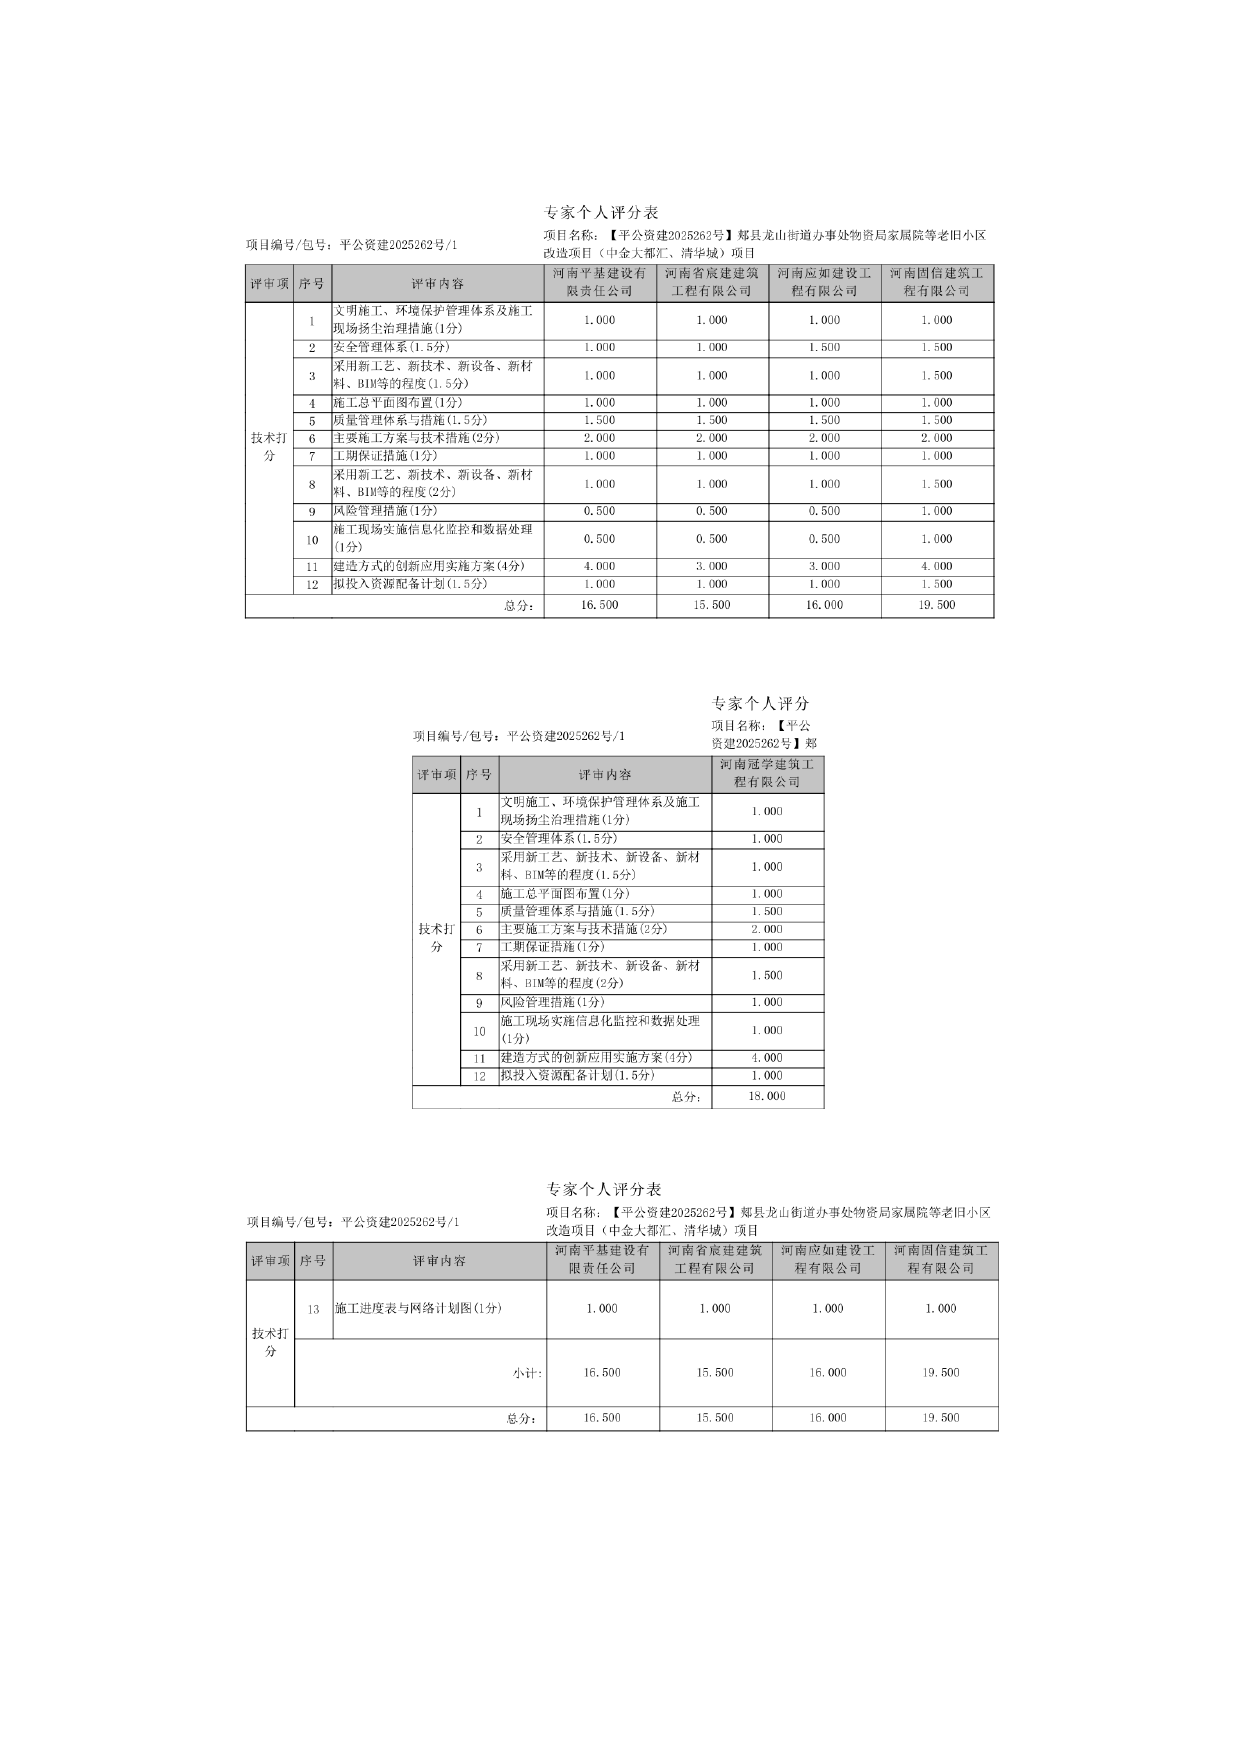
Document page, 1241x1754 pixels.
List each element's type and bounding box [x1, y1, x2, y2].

picture [187, 649, 1053, 1109]
picture [187, 162, 1053, 627]
picture [187, 1137, 1053, 1440]
